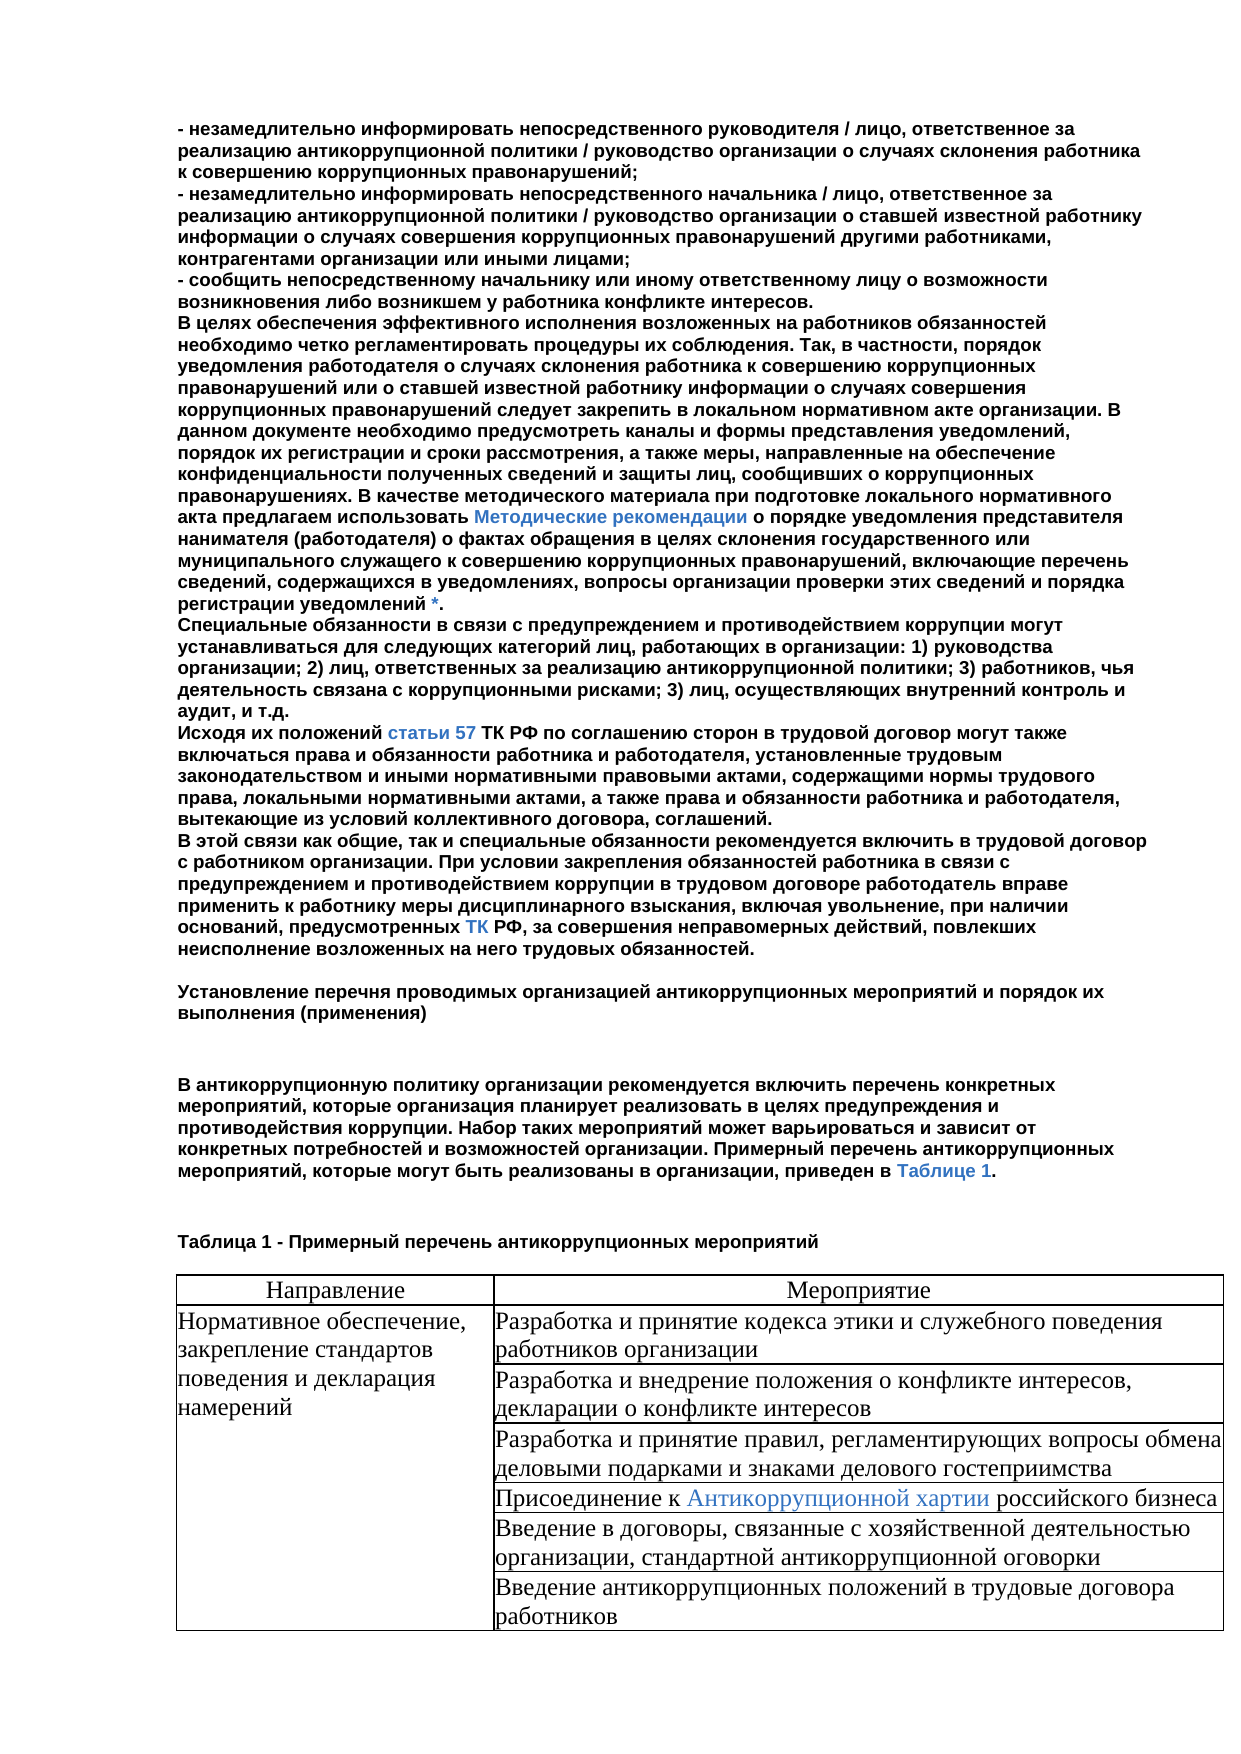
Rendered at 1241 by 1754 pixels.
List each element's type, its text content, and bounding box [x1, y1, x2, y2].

text Специальные обязанности в связи с предупреждением и противодействием коррупции могут устанавливаться для следующих категорий лиц, работающих в организации: 1) руководства организации; 2) лиц, ответственных за реализацию антикоррупционной политики; 3) работников, чья деятельность связана с коррупционными рисками; 3) лиц, осуществляющих внутренний контроль и аудит, и т.д. [177, 614, 1152, 722]
table_cell Разработка и внедрение положения о конфликте интересов, декларации о конфликте интересов [495, 1365, 1223, 1422]
table_cell Введение антикоррупционных положений в трудовые договора работников [495, 1572, 1223, 1630]
table_cell Разработка и принятие правил, регламентирующих вопросы обмена деловыми подарками и знаками делового гостеприимства [495, 1424, 1223, 1481]
table_cell Введение в договоры, связанные с хозяйственной деятельностью организации, стандартной антикоррупционной оговорки [495, 1513, 1223, 1571]
text - незамедлительно информировать непосредственного руководителя / лицо, ответственное за реализацию антикоррупционной политики / руководство организации о случаях склонения работника к совершению коррупционных правонарушений; [177, 118, 1152, 183]
table_cell Разработка и принятие кодекса этики и служебного поведения работников организации [495, 1306, 1223, 1363]
text В антикоррупционную политику организации рекомендуется включить перечень конкретных мероприятий, которые организация планирует реализовать в целях предупреждения и противодействия коррупции. Набор таких мероприятий может варьироваться и зависит от конкретных потребностей и возможностей организации. Примерный перечень антикоррупционных мероприятий, которые могут быть реализованы в организации, приведен в Таблице 1. [177, 1073, 1152, 1181]
text Установление перечня проводимых организацией антикоррупционных мероприятий и порядок их выполнения (применения) [177, 981, 1152, 1024]
table_header Направление [177, 1276, 493, 1304]
text - сообщить непосредственному начальнику или иному ответственному лицу о возможности возникновения либо возникшем у работника конфликте интересов. [177, 269, 1152, 312]
text Исходя их положений статьи 57 ТК РФ по соглашению сторон в трудовой договор могут также включаться права и обязанности работника и работодателя, установленные трудовым законодательством и иными нормативными правовыми актами, содержащими нормы трудового права, локальными нормативными актами, а также права и обязанности работника и работодателя, вытекающие из условий коллективного договора, соглашений. [177, 722, 1152, 830]
table_cell Нормативное обеспечение, закрепление стандартов поведения и декларация намерений [177, 1306, 493, 1630]
text - незамедлительно информировать непосредственного начальника / лицо, ответственное за реализацию антикоррупционной политики / руководство организации о ставшей известной работнику информации о случаях совершения коррупционных правонарушений другими работниками, контрагентами организации или иными лицами; [177, 183, 1152, 269]
text В целях обеспечения эффективного исполнения возложенных на работников обязанностей необходимо четко регламентировать процедуры их соблюдения. Так, в частности, порядок уведомления работодателя о случаях склонения работника к совершению коррупционных правонарушений или о ставшей известной работнику информации о случаях совершения коррупционных правонарушений следует закрепить в локальном нормативном акте организации. В данном документе необходимо предусмотреть каналы и формы представления уведомлений, порядок их регистрации и сроки рассмотрения, а также меры, направленные на обеспечение конфиденциальности полученных сведений и защиты лиц, сообщивших о коррупционных правонарушениях. В качестве методического материала при подготовке локального нормативного акта предлагаем использовать Методические рекомендации о порядке уведомления представителя нанимателя (работодателя) о фактах обращения в целях склонения государственного или муниципального служащего к совершению коррупционных правонарушений, включающие перечень сведений, содержащихся в уведомлениях, вопросы организации проверки этих сведений и порядка регистрации уведомлений *. [177, 312, 1152, 614]
text Таблица 1 - Примерный перечень антикоррупционных мероприятий [177, 1231, 1152, 1252]
text В этой связи как общие, так и специальные обязанности рекомендуется включить в трудовой договор с работником организации. При условии закрепления обязанностей работника в связи с предупреждением и противодействием коррупции в трудовом договоре работодатель вправе применить к работнику меры дисциплинарного взыскания, включая увольнение, при наличии оснований, предусмотренных ТК РФ, за совершения неправомерных действий, повлекших неисполнение возложенных на него трудовых обязанностей. [177, 830, 1152, 959]
table_cell Присоединение к Антикоррупционной хартии российского бизнеса [495, 1483, 1223, 1512]
table_header Мероприятие [495, 1276, 1223, 1304]
